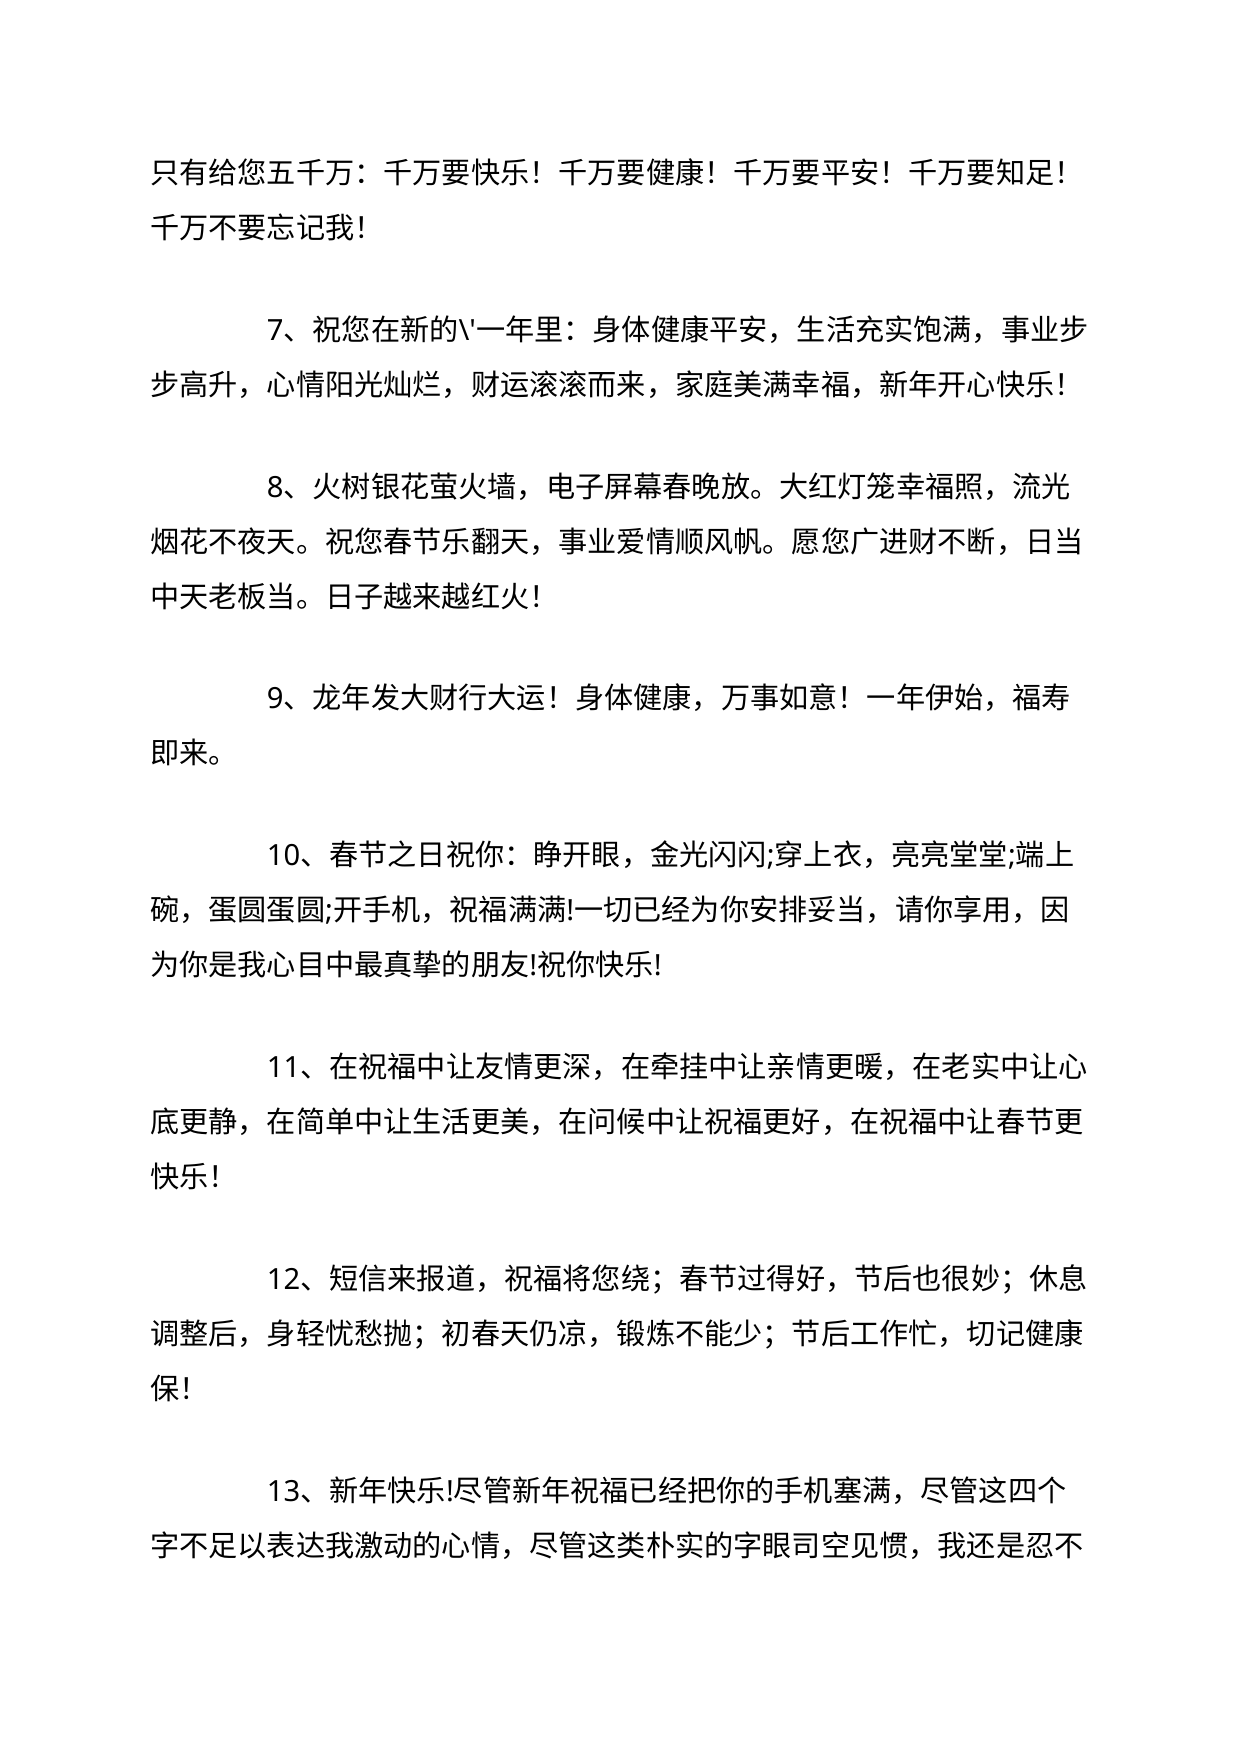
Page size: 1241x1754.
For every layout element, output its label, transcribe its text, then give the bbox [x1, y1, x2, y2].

text 7、祝您在新的\'一年里：身体健康平安，生活充实饱满，事业步步高升，心情阳光灿烂，财运滚滚而来，家庭美满幸福，新年开心快乐！ [150, 307, 1090, 404]
text 9、龙年发大财行大运！身体健康，万事如意！一年伊始，福寿即来。 [150, 675, 1090, 772]
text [150, 1467, 1090, 1564]
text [150, 150, 1090, 247]
text 8、火树银花萤火墙，电子屏幕春晚放。大红灯笼幸福照，流光烟花不夜天。祝您春节乐翻天，事业爱情顺风帆。愿您广进财不断，日当中天老板当。日子越来越红火！ [150, 463, 1090, 616]
text 10、春节之日祝你：睁开眼，金光闪闪;穿上衣，亮亮堂堂;端上碗，蛋圆蛋圆;开手机，祝福满满!一切已经为你安排妥当，请你享用，因为你是我心目中最真挚的朋友!祝你快乐! [150, 832, 1090, 984]
text 12、短信来报道，祝福将您绕；春节过得好，节后也很妙；休息调整后，身轻忧愁抛；初春天仍凉，锻炼不能少；节后工作忙，切记健康保！ [150, 1256, 1090, 1408]
text 11、在祝福中让友情更深，在牵挂中让亲情更暖，在老实中让心底更静，在简单中让生活更美，在问候中让祝福更好，在祝福中让春节更快乐！ [150, 1044, 1090, 1196]
